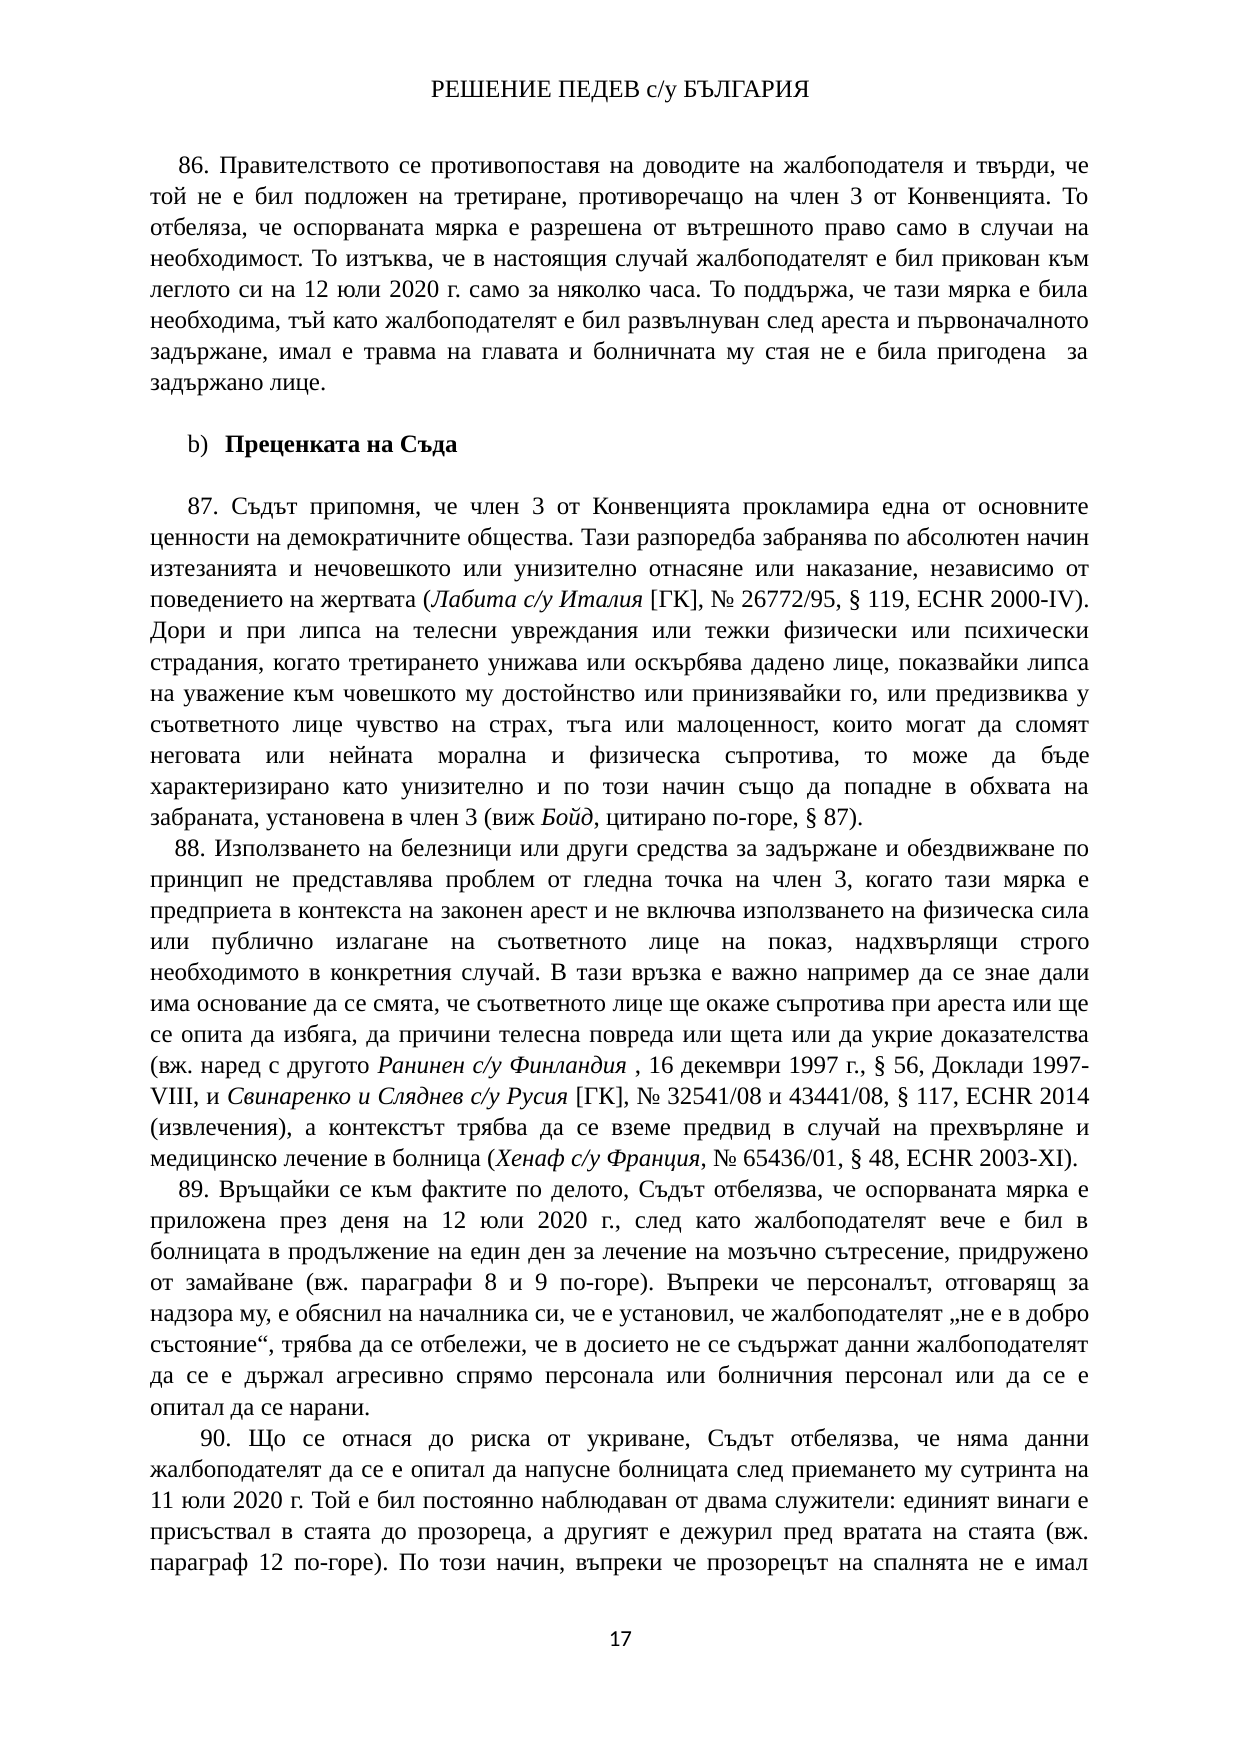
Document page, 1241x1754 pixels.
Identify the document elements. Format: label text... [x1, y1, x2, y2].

text 87. Съдът припомня, че член 3 от Конвенцията прокламира една от основните ценности на демократичните общества. Тази разпоредба забранява по абсолютен начин изтезанията и нечовешкото или унизително отнасяне или наказание, независимо от поведението на жертвата (Лабита с/у Италия [ГК], № 26772/95, § 119, ECHR 2000-IV). Дори и при липса на телесни увреждания или тежки физически или психически страдания, когато третирането унижава или оскърбява дадено лице, показвайки липса на уважение към човешкото му достойнство или принизявайки го, или предизвиква у съответното лице чувство на страх, тъга или малоценност, които могат да сломят неговата или нейната морална и физическа съпротива, то може да бъде характеризирано като унизително и по този начин също да попадне в обхвата на забраната, установена в член 3 (виж Бойд, цитирано по-горе, § 87). [150, 491, 1090, 831]
text 86. Правителството се противопоставя на доводите на жалбоподателя и твърди, че той не е бил подложен на третиране, противоречащо на член 3 от Конвенцията. То отбеляза, че оспорваната мярка е разрешена от вътрешното право само в случаи на необходимост. То изтъква, че в настоящия случай жалбоподателят е бил прикован към леглото си на 12 юли 2020 г. само за няколко часа. То поддържа, че тази мярка е била необходима, тъй като жалбоподателят е бил развълнуван след ареста и първоначалното задържане, имал е травма на главата и болничната му стая не е била пригодена за задържано лице. [150, 150, 1090, 396]
text 89. Връщайки се към фактите по делото, Съдът отбелязва, че оспорваната мярка е приложена през деня на 12 юли 2020 г., след като жалбоподателят вече е бил в болницата в продължение на един ден за лечение на мозъчно сътресение, придружено от замайване (вж. параграфи 8 и 9 по-горе). Въпреки че персоналът, отговарящ за надзора му, е обяснил на началника си, че е установил, че жалбоподателят „не е в добро състояние“, трябва да се отбележи, че в досието не се съдържат данни жалбоподателят да се е държал агресивно спрямо персонала или болничния персонал или да се е опитал да се нарани. [150, 1174, 1090, 1420]
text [150, 1423, 1090, 1576]
list Преценката на Съда [187, 429, 1090, 458]
text 88. Използването на белезници или други средства за задържане и обездвижване по принцип не представлява проблем от гледна точка на член 3, когато тази мярка е предприета в контекста на законен арест и не включва използването на физическа сила или публично излагане на съответното лице на показ, надхвърлящи строго необходимото в конкретния случай. В тази връзка е важно например да се знае дали има основание да се смята, че съответното лице ще окаже съпротива при ареста или ще се опита да избяга, да причини телесна повреда или щета или да укрие доказателства (вж. наред с другото Ранинен с/у Финландия , 16 декември 1997 г., § 56, Доклади 1997-VIII, и Свинаренко и Сляднев с/у Русия [ГК], № 32541/08 и 43441/08, § 117, ECHR 2014 (извлечения), а контекстът трябва да се вземе предвид в случай на прехвърляне и медицинско лечение в болница (Хенаф с/у Франция, № 65436/01, § 48, ECHR 2003-XI). [150, 833, 1090, 1172]
